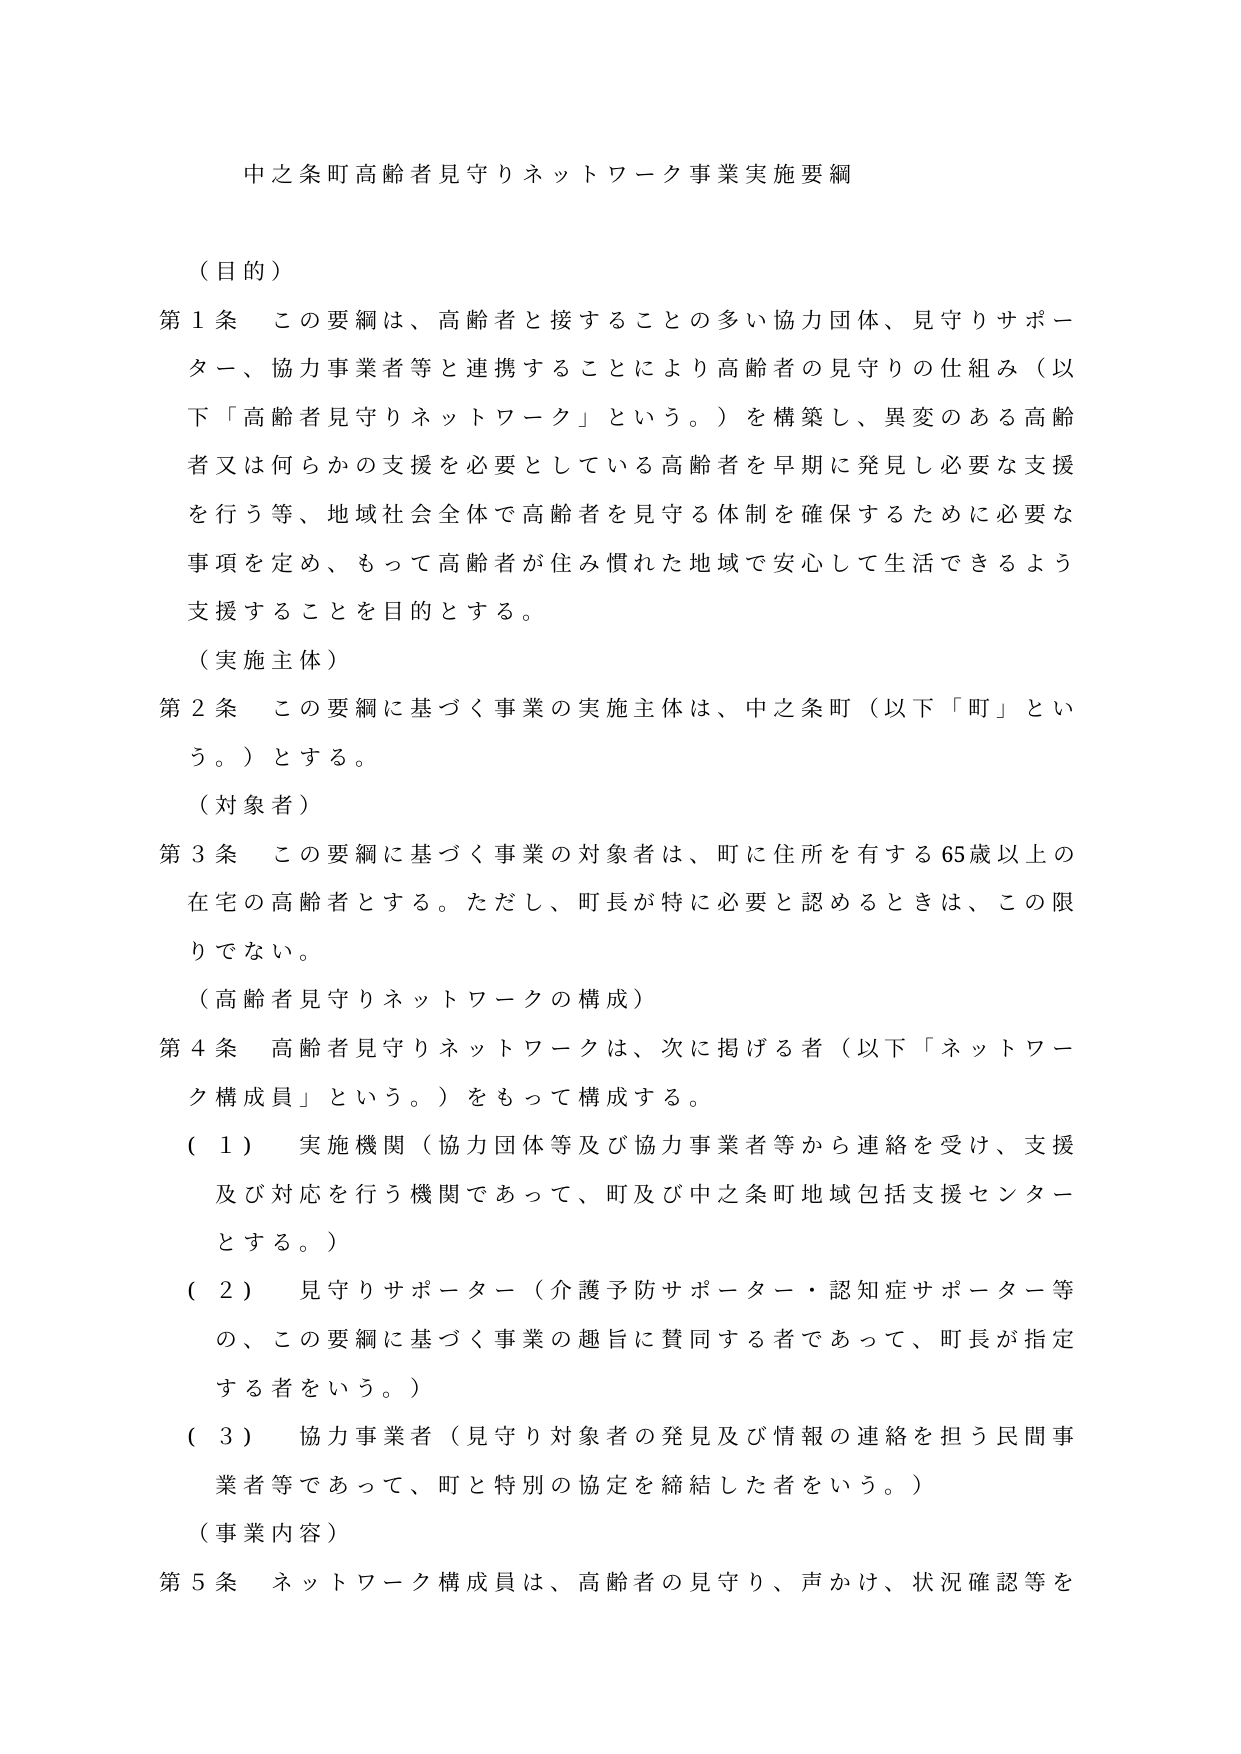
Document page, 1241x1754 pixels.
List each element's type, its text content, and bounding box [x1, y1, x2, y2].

text （高齢者見守りネットワークの構成） [184, 974, 1081, 1023]
text 第３条 この要綱に基づく事業の対象者は、町に住所を有する65歳以上の在宅の高齢者とする。ただし、町長が特に必要と認めるときは、この限りでない。 [159, 828, 1081, 974]
text 第１条 この要綱は、高齢者と接することの多い協力団体、見守りサポーター、協力事業者等と連携することにより高齢者の見守りの仕組み（以下「高齢者見守りネットワーク」という。）を構築し、異変のある高齢者又は何らかの支援を必要としている高齢者を早期に発見し必要な支援を行う等、地域社会全体で高齢者を見守る体制を確保するために必要な事項を定め、もって高齢者が住み慣れた地域で安心して生活できるよう支援することを目的とする。 [159, 294, 1081, 634]
text 第２条 この要綱に基づく事業の実施主体は、中之条町（以下「町」という。）とする。 [159, 683, 1081, 780]
text （対象者） [184, 780, 1081, 828]
text 中之条町高齢者見守りネットワーク事業実施要綱 [234, 149, 1081, 197]
text （目的） [184, 246, 1081, 294]
text 第４条 高齢者見守りネットワークは、次に掲げる者（以下「ネットワーク構成員」という。）をもって構成する。 [159, 1023, 1081, 1120]
text (３) 協力事業者（見守り対象者の発見及び情報の連絡を担う民間事業者等であって、町と特別の協定を締結した者をいう。） [184, 1411, 1081, 1508]
text (２) 見守りサポーター（介護予防サポーター・認知症サポーター等の、この要綱に基づく事業の趣旨に賛同する者であって、町長が指定する者をいう。） [184, 1265, 1081, 1411]
text （事業内容） [184, 1508, 1081, 1557]
text （実施主体） [184, 634, 1081, 683]
text (１) 実施機関（協力団体等及び協力事業者等から連絡を受け、支援及び対応を行う機関であって、町及び中之条町地域包括支援センターとする。） [184, 1120, 1081, 1265]
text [159, 1557, 1081, 1605]
